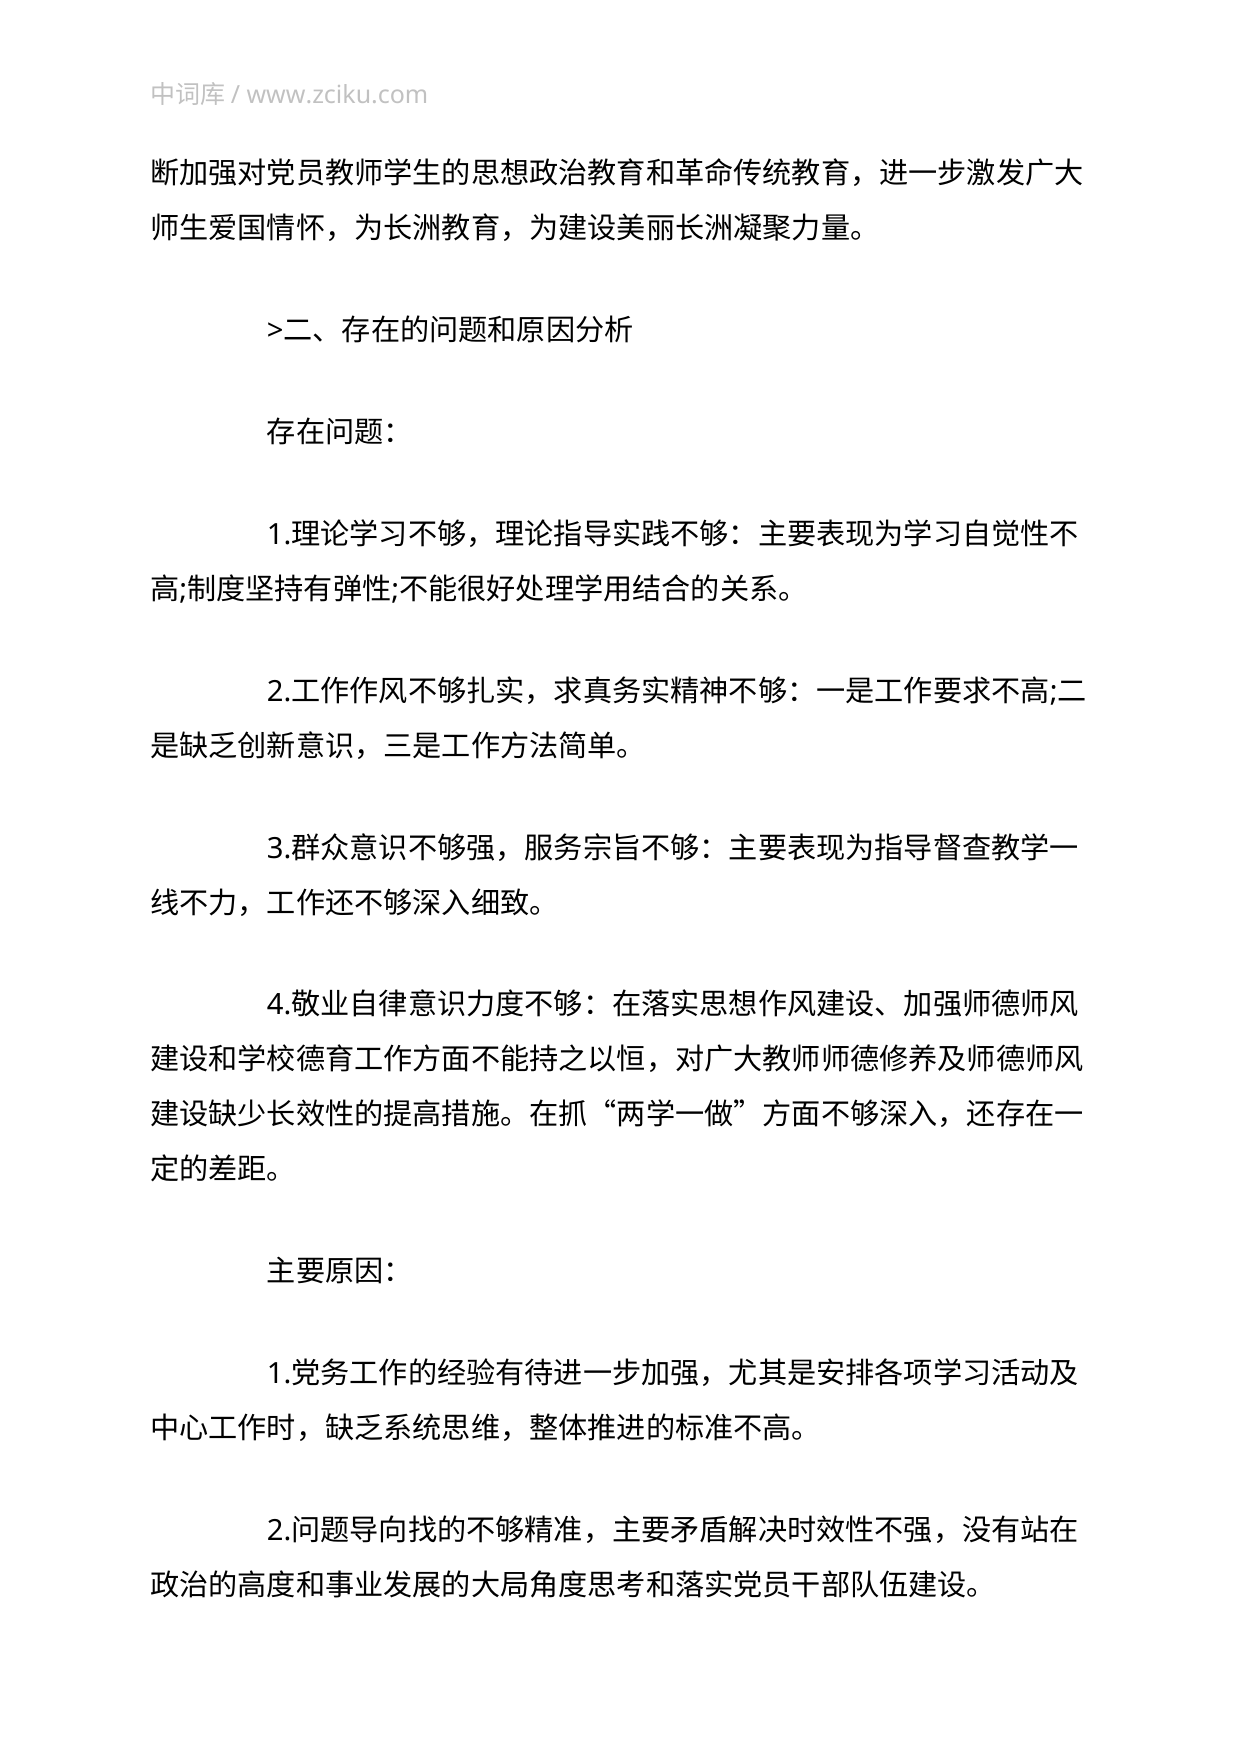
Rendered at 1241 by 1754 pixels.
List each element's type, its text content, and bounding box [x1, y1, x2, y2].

text 4.敬业自律意识力度不够：在落实思想作风建设、加强师德师风建设和学校德育工作方面不能持之以恒，对广大教师师德修养及师德师风建设缺少长效性的提高措施。在抓“两学一做”方面不够深入，还存在一定的差距。 [150, 981, 1090, 1188]
text 存在问题： [150, 409, 1090, 451]
text 1.理论学习不够，理论指导实践不够：主要表现为学习自觉性不高;制度坚持有弹性;不能很好处理学用结合的关系。 [150, 510, 1090, 608]
text 1.党务工作的经验有待进一步加强，尤其是安排各项学习活动及中心工作时，缺乏系统思维，整体推进的标准不高。 [150, 1349, 1090, 1447]
text 2.问题导向找的不够精准，主要矛盾解决时效性不强，没有站在政治的高度和事业发展的大局角度思考和落实党员干部队伍建设。 [150, 1506, 1090, 1603]
text >二、存在的问题和原因分析 [150, 307, 1090, 349]
text 2.工作作风不够扎实，求真务实精神不够：一是工作要求不高;二是缺乏创新意识，三是工作方法简单。 [150, 667, 1090, 765]
text 主要原因： [150, 1247, 1090, 1290]
text 3.群众意识不够强，服务宗旨不够：主要表现为指导督查教学一线不力，工作还不够深入细致。 [150, 824, 1090, 921]
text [150, 150, 1090, 247]
